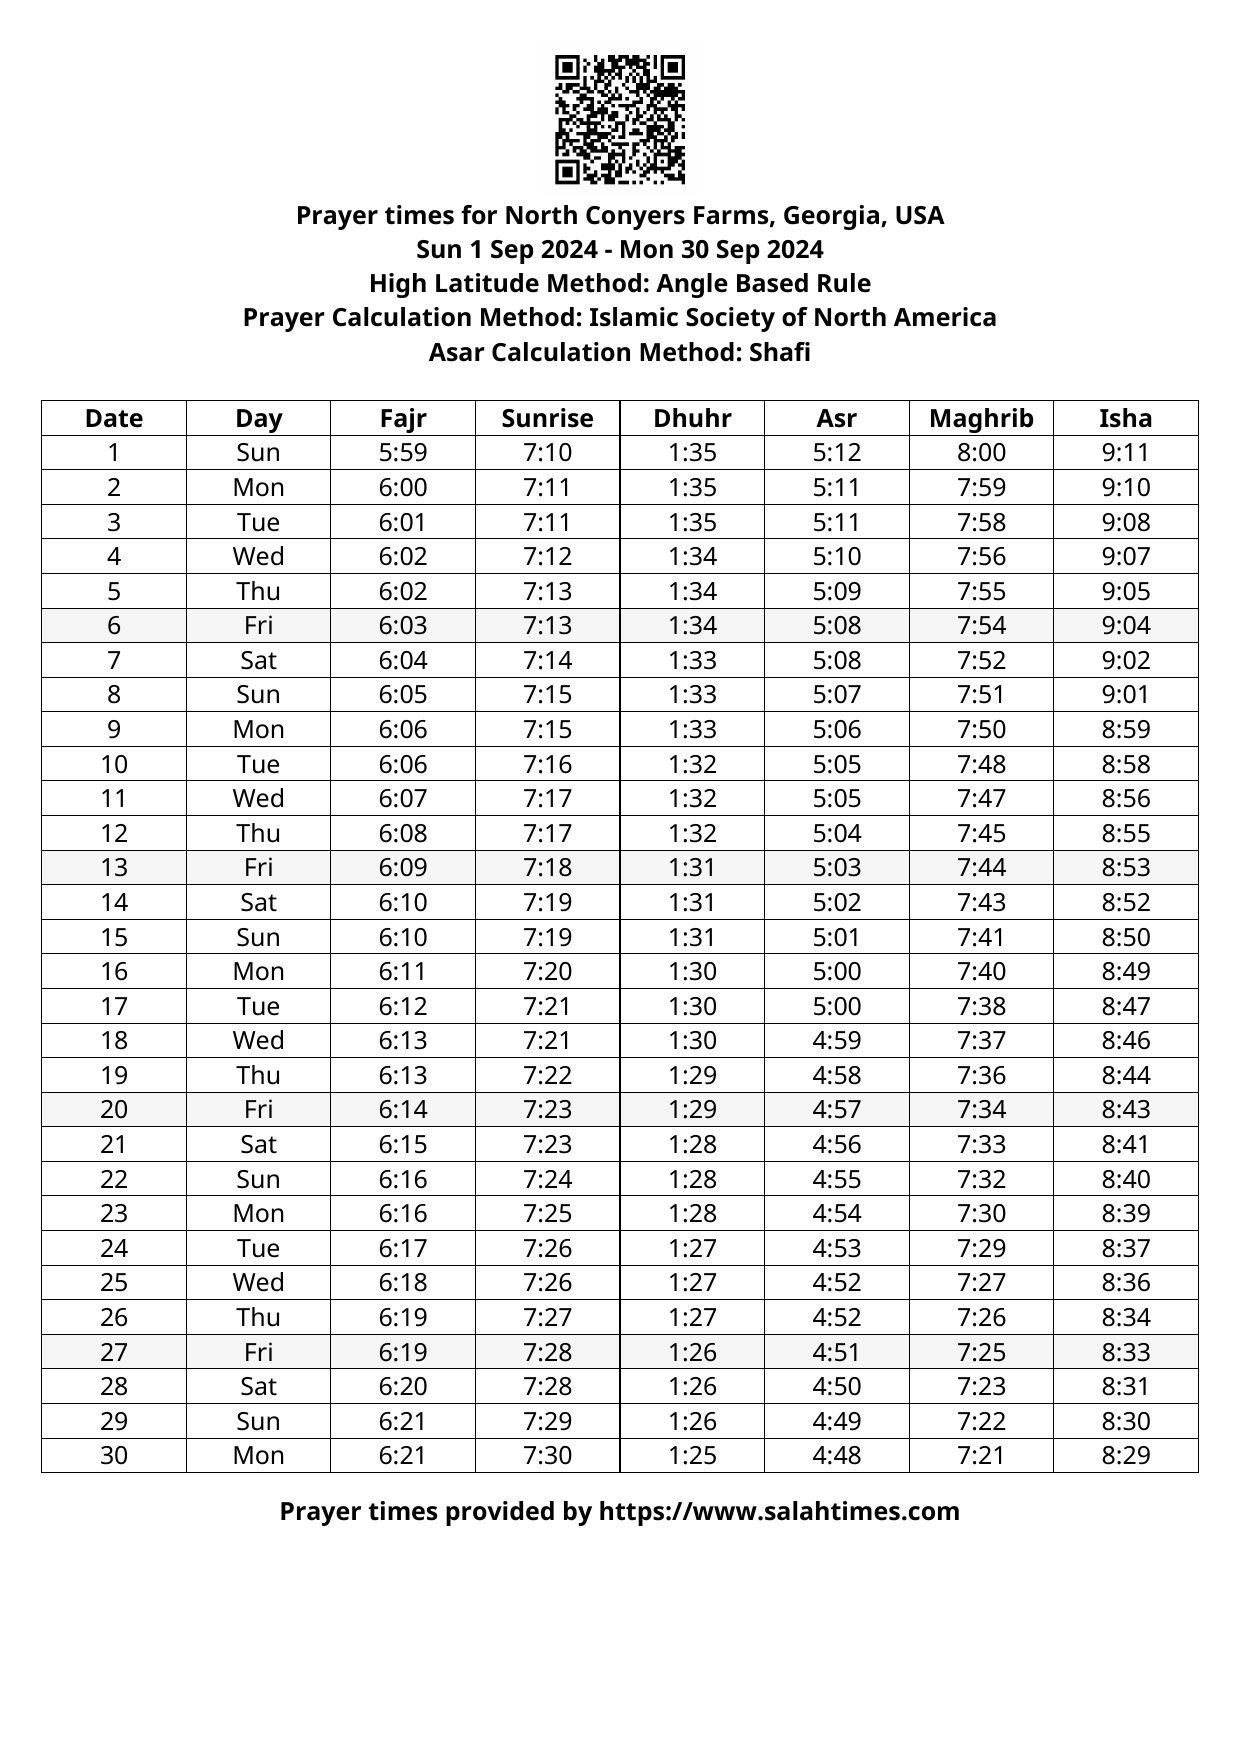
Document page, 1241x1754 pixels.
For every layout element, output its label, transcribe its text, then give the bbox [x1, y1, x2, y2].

table_cell 7:30 [476, 1439, 619, 1472]
table_cell 8:29 [1054, 1439, 1198, 1472]
table_cell 17 [42, 989, 186, 1022]
table_cell 1:35 [621, 436, 764, 469]
table_cell 8:59 [1054, 712, 1198, 746]
table_cell 7:15 [476, 678, 619, 711]
table_cell 7:13 [476, 609, 619, 642]
table_header Maghrib [910, 401, 1053, 434]
table_cell 6:06 [331, 747, 475, 780]
table_cell 4:57 [765, 1093, 909, 1126]
table_cell 6:19 [331, 1335, 475, 1368]
table_cell 7:19 [476, 920, 619, 953]
table_cell 7:21 [476, 989, 619, 1022]
table_cell 6:12 [331, 989, 475, 1022]
table_cell 6:19 [331, 1300, 475, 1334]
table_cell 3 [42, 505, 186, 538]
table_cell 7:11 [476, 505, 619, 538]
text Prayer Calculation Method: Islamic Society of North America [42, 300, 1198, 334]
table_cell 6:13 [331, 1058, 475, 1092]
table_cell 7:36 [910, 1058, 1053, 1092]
table_cell 7:14 [476, 643, 619, 677]
table_cell Sun [187, 436, 330, 469]
table_cell 13 [42, 851, 186, 884]
table_cell 24 [42, 1231, 186, 1264]
table_cell Sun [187, 678, 330, 711]
table_cell Sat [187, 1369, 330, 1403]
table_cell Fri [187, 609, 330, 642]
table_cell 1:34 [621, 609, 764, 642]
table_cell 6:08 [331, 816, 475, 849]
table_cell Tue [187, 989, 330, 1022]
table_cell 8:41 [1054, 1127, 1198, 1161]
table_cell 4:52 [765, 1266, 909, 1299]
table_cell 7:29 [476, 1404, 619, 1437]
table_cell 5:08 [765, 609, 909, 642]
table_cell 7:59 [910, 470, 1053, 504]
table_cell 7:27 [476, 1300, 619, 1334]
table_cell 7:28 [476, 1335, 619, 1368]
table_cell 4:55 [765, 1162, 909, 1195]
table_cell 7:26 [910, 1300, 1053, 1334]
table_cell 7:16 [476, 747, 619, 780]
table_cell 7:27 [910, 1266, 1053, 1299]
table_cell 8:36 [1054, 1266, 1198, 1299]
table_cell Mon [187, 1196, 330, 1230]
table_cell 7:40 [910, 954, 1053, 988]
table_cell 1:26 [621, 1369, 764, 1403]
table_cell 7:22 [476, 1058, 619, 1092]
table_cell 9 [42, 712, 186, 746]
table_cell 5:06 [765, 712, 909, 746]
table_cell 9:10 [1054, 470, 1198, 504]
table_cell 8:44 [1054, 1058, 1198, 1092]
table_cell 6:18 [331, 1266, 475, 1299]
table_header Date [42, 401, 186, 434]
table_cell 4:56 [765, 1127, 909, 1161]
table_cell Wed [187, 1266, 330, 1299]
table_cell 1:29 [621, 1058, 764, 1092]
table_cell 7:17 [476, 816, 619, 849]
table_cell 4:54 [765, 1196, 909, 1230]
table_cell 6:16 [331, 1196, 475, 1230]
table_cell Sun [187, 1162, 330, 1195]
table_cell 1:27 [621, 1231, 764, 1264]
picture [542, 41, 699, 198]
table_cell 5:01 [765, 920, 909, 953]
table_cell 14 [42, 885, 186, 919]
table_cell 1:31 [621, 920, 764, 953]
table_cell 1:31 [621, 851, 764, 884]
table_header Dhuhr [621, 401, 764, 434]
table_cell 1:32 [621, 816, 764, 849]
table_cell Fri [187, 1335, 330, 1368]
table_cell 23 [42, 1196, 186, 1230]
table_cell 30 [42, 1439, 186, 1472]
table_cell 1:25 [621, 1439, 764, 1472]
table_cell 5:08 [765, 643, 909, 677]
table_cell 8:46 [1054, 1024, 1198, 1057]
table_cell 29 [42, 1404, 186, 1437]
table_cell 7:26 [476, 1231, 619, 1264]
table_cell 6:04 [331, 643, 475, 677]
table_cell 5:09 [765, 574, 909, 607]
table_cell 7:11 [476, 470, 619, 504]
table_cell 7:45 [910, 816, 1053, 849]
table_cell 8:43 [1054, 1093, 1198, 1126]
table_cell 7:26 [476, 1266, 619, 1299]
table_cell Mon [187, 1439, 330, 1472]
table_cell 6:06 [331, 712, 475, 746]
table_cell 26 [42, 1300, 186, 1334]
table_cell Fri [187, 851, 330, 884]
table_cell 7:47 [910, 781, 1053, 815]
table_cell 1:35 [621, 505, 764, 538]
table_cell Sat [187, 885, 330, 919]
table_cell 7 [42, 643, 186, 677]
table_cell 9:11 [1054, 436, 1198, 469]
table_cell 1:28 [621, 1127, 764, 1161]
text Prayer times for North Conyers Farms, Georgia, USA [42, 198, 1198, 232]
table_header Sunrise [476, 401, 619, 434]
table_cell 4:59 [765, 1024, 909, 1057]
table_cell 5:05 [765, 781, 909, 815]
table_cell 8:40 [1054, 1162, 1198, 1195]
table_cell 4:51 [765, 1335, 909, 1368]
table_cell 7:52 [910, 643, 1053, 677]
table_cell 6:17 [331, 1231, 475, 1264]
table_cell 8:58 [1054, 747, 1198, 780]
table_cell 7:12 [476, 539, 619, 573]
table_cell 7:54 [910, 609, 1053, 642]
table_cell 6:20 [331, 1369, 475, 1403]
table_cell 6 [42, 609, 186, 642]
table_cell 1:29 [621, 1093, 764, 1126]
table_cell 7:21 [476, 1024, 619, 1057]
text Asar Calculation Method: Shafi [42, 334, 1198, 368]
table_cell 7:56 [910, 539, 1053, 573]
table_cell 25 [42, 1266, 186, 1299]
table_cell 6:11 [331, 954, 475, 988]
table_cell 5:00 [765, 954, 909, 988]
table_cell Mon [187, 954, 330, 988]
table_cell 4:53 [765, 1231, 909, 1264]
table_cell 7:38 [910, 989, 1053, 1022]
table_cell Mon [187, 470, 330, 504]
table_cell 7:19 [476, 885, 619, 919]
table_cell Thu [187, 574, 330, 607]
table_cell 8:49 [1054, 954, 1198, 988]
table_header Isha [1054, 401, 1198, 434]
table_cell 6:14 [331, 1093, 475, 1126]
table_cell 4:50 [765, 1369, 909, 1403]
table_cell Tue [187, 505, 330, 538]
table_cell 1:27 [621, 1266, 764, 1299]
table_cell 20 [42, 1093, 186, 1126]
table_cell Sun [187, 1404, 330, 1437]
table_cell 8:52 [1054, 885, 1198, 919]
table_cell 1:34 [621, 539, 764, 573]
table_cell Sun [187, 920, 330, 953]
table_cell 8:53 [1054, 851, 1198, 884]
table_cell 6:05 [331, 678, 475, 711]
table_cell 1:33 [621, 643, 764, 677]
table_cell 5:11 [765, 470, 909, 504]
table_cell 9:05 [1054, 574, 1198, 607]
table_cell 7:51 [910, 678, 1053, 711]
table_cell 6:09 [331, 851, 475, 884]
table_cell Thu [187, 1300, 330, 1334]
table_cell 7:15 [476, 712, 619, 746]
table_cell 5:03 [765, 851, 909, 884]
table_cell 8:47 [1054, 989, 1198, 1022]
table_cell 1:26 [621, 1404, 764, 1437]
table_cell 8:56 [1054, 781, 1198, 815]
table_cell 4:58 [765, 1058, 909, 1092]
table_cell 4 [42, 539, 186, 573]
table_cell 8:37 [1054, 1231, 1198, 1264]
table_cell 6:02 [331, 539, 475, 573]
table_cell 6:02 [331, 574, 475, 607]
table_cell 22 [42, 1162, 186, 1195]
table_cell 9:02 [1054, 643, 1198, 677]
table_cell Sat [187, 1127, 330, 1161]
table_cell Thu [187, 1058, 330, 1092]
table_cell 6:03 [331, 609, 475, 642]
table_cell 4:52 [765, 1300, 909, 1334]
table_cell 7:20 [476, 954, 619, 988]
table_cell 5:12 [765, 436, 909, 469]
table_cell 7:13 [476, 574, 619, 607]
table_cell 1:30 [621, 1024, 764, 1057]
table_cell 27 [42, 1335, 186, 1368]
table_cell 11 [42, 781, 186, 815]
table_cell 28 [42, 1369, 186, 1403]
table_cell 7:22 [910, 1404, 1053, 1437]
table_cell 6:15 [331, 1127, 475, 1161]
table_cell 8:33 [1054, 1335, 1198, 1368]
table_cell 1:27 [621, 1300, 764, 1334]
table_cell 8:30 [1054, 1404, 1198, 1437]
table_cell 7:32 [910, 1162, 1053, 1195]
table_cell 7:23 [476, 1127, 619, 1161]
table_cell 7:17 [476, 781, 619, 815]
table_cell 6:10 [331, 885, 475, 919]
table_cell 2 [42, 470, 186, 504]
table_cell 6:00 [331, 470, 475, 504]
table_cell Tue [187, 1231, 330, 1264]
table_cell 7:33 [910, 1127, 1053, 1161]
table_cell 1:32 [621, 781, 764, 815]
table_cell 7:18 [476, 851, 619, 884]
table_cell 8:34 [1054, 1300, 1198, 1334]
table_cell 6:21 [331, 1404, 475, 1437]
table_cell 7:41 [910, 920, 1053, 953]
table_cell 8 [42, 678, 186, 711]
table_cell 1:30 [621, 989, 764, 1022]
table_cell 7:50 [910, 712, 1053, 746]
table_cell Mon [187, 712, 330, 746]
table_cell 6:13 [331, 1024, 475, 1057]
table_cell 1:31 [621, 885, 764, 919]
table_cell 4:49 [765, 1404, 909, 1437]
table_cell 5:11 [765, 505, 909, 538]
table_cell 1:28 [621, 1196, 764, 1230]
table_cell 15 [42, 920, 186, 953]
table_cell 9:01 [1054, 678, 1198, 711]
table_cell 7:10 [476, 436, 619, 469]
table_cell Sat [187, 643, 330, 677]
table_cell 7:25 [910, 1335, 1053, 1368]
table_cell 10 [42, 747, 186, 780]
table_cell 7:37 [910, 1024, 1053, 1057]
table_cell 8:39 [1054, 1196, 1198, 1230]
table_cell 7:25 [476, 1196, 619, 1230]
table_header Asr [765, 401, 909, 434]
table_cell 7:23 [476, 1093, 619, 1126]
table_header Fajr [331, 401, 475, 434]
table_cell 7:28 [476, 1369, 619, 1403]
table_cell 6:16 [331, 1162, 475, 1195]
table_cell 5:00 [765, 989, 909, 1022]
table_cell 9:08 [1054, 505, 1198, 538]
table_cell 8:55 [1054, 816, 1198, 849]
table_header Day [187, 401, 330, 434]
table_cell Thu [187, 816, 330, 849]
table_cell Tue [187, 747, 330, 780]
table_cell 1:26 [621, 1335, 764, 1368]
table_cell 1:30 [621, 954, 764, 988]
table_cell Wed [187, 539, 330, 573]
table_cell 7:48 [910, 747, 1053, 780]
text High Latitude Method: Angle Based Rule [42, 266, 1198, 300]
table_cell 5:04 [765, 816, 909, 849]
table_cell 21 [42, 1127, 186, 1161]
table_cell 5:02 [765, 885, 909, 919]
table_cell 7:55 [910, 574, 1053, 607]
table_cell Fri [187, 1093, 330, 1126]
table_cell 7:58 [910, 505, 1053, 538]
table_cell 8:50 [1054, 920, 1198, 953]
table_cell 7:29 [910, 1231, 1053, 1264]
table_cell 7:21 [910, 1439, 1053, 1472]
table_cell 5:05 [765, 747, 909, 780]
table_cell 6:21 [331, 1439, 475, 1472]
table_cell 12 [42, 816, 186, 849]
table_cell 9:07 [1054, 539, 1198, 573]
table_cell 7:34 [910, 1093, 1053, 1126]
table_cell 1:33 [621, 712, 764, 746]
table_cell 5:59 [331, 436, 475, 469]
table_cell 7:30 [910, 1196, 1053, 1230]
table_cell 4:48 [765, 1439, 909, 1472]
table_cell 7:23 [910, 1369, 1053, 1403]
table_cell 5 [42, 574, 186, 607]
table_cell 16 [42, 954, 186, 988]
table_cell 18 [42, 1024, 186, 1057]
table_cell Wed [187, 781, 330, 815]
table_cell 6:01 [331, 505, 475, 538]
table_cell 9:04 [1054, 609, 1198, 642]
table_cell 1:28 [621, 1162, 764, 1195]
table_cell Wed [187, 1024, 330, 1057]
table_cell 1:33 [621, 678, 764, 711]
table_cell 7:43 [910, 885, 1053, 919]
table_cell 1:32 [621, 747, 764, 780]
table_cell 1:35 [621, 470, 764, 504]
text Sun 1 Sep 2024 - Mon 30 Sep 2024 [42, 232, 1198, 266]
table_cell 5:07 [765, 678, 909, 711]
table_cell 1 [42, 436, 186, 469]
table_cell 8:31 [1054, 1369, 1198, 1403]
table_cell 6:10 [331, 920, 475, 953]
table_cell 1:34 [621, 574, 764, 607]
table_cell 19 [42, 1058, 186, 1092]
table_cell 7:44 [910, 851, 1053, 884]
table_cell 7:24 [476, 1162, 619, 1195]
table_cell 5:10 [765, 539, 909, 573]
text Prayer times provided by https://www.salahtimes.com [42, 1494, 1198, 1528]
table_cell 6:07 [331, 781, 475, 815]
table_cell 8:00 [910, 436, 1053, 469]
